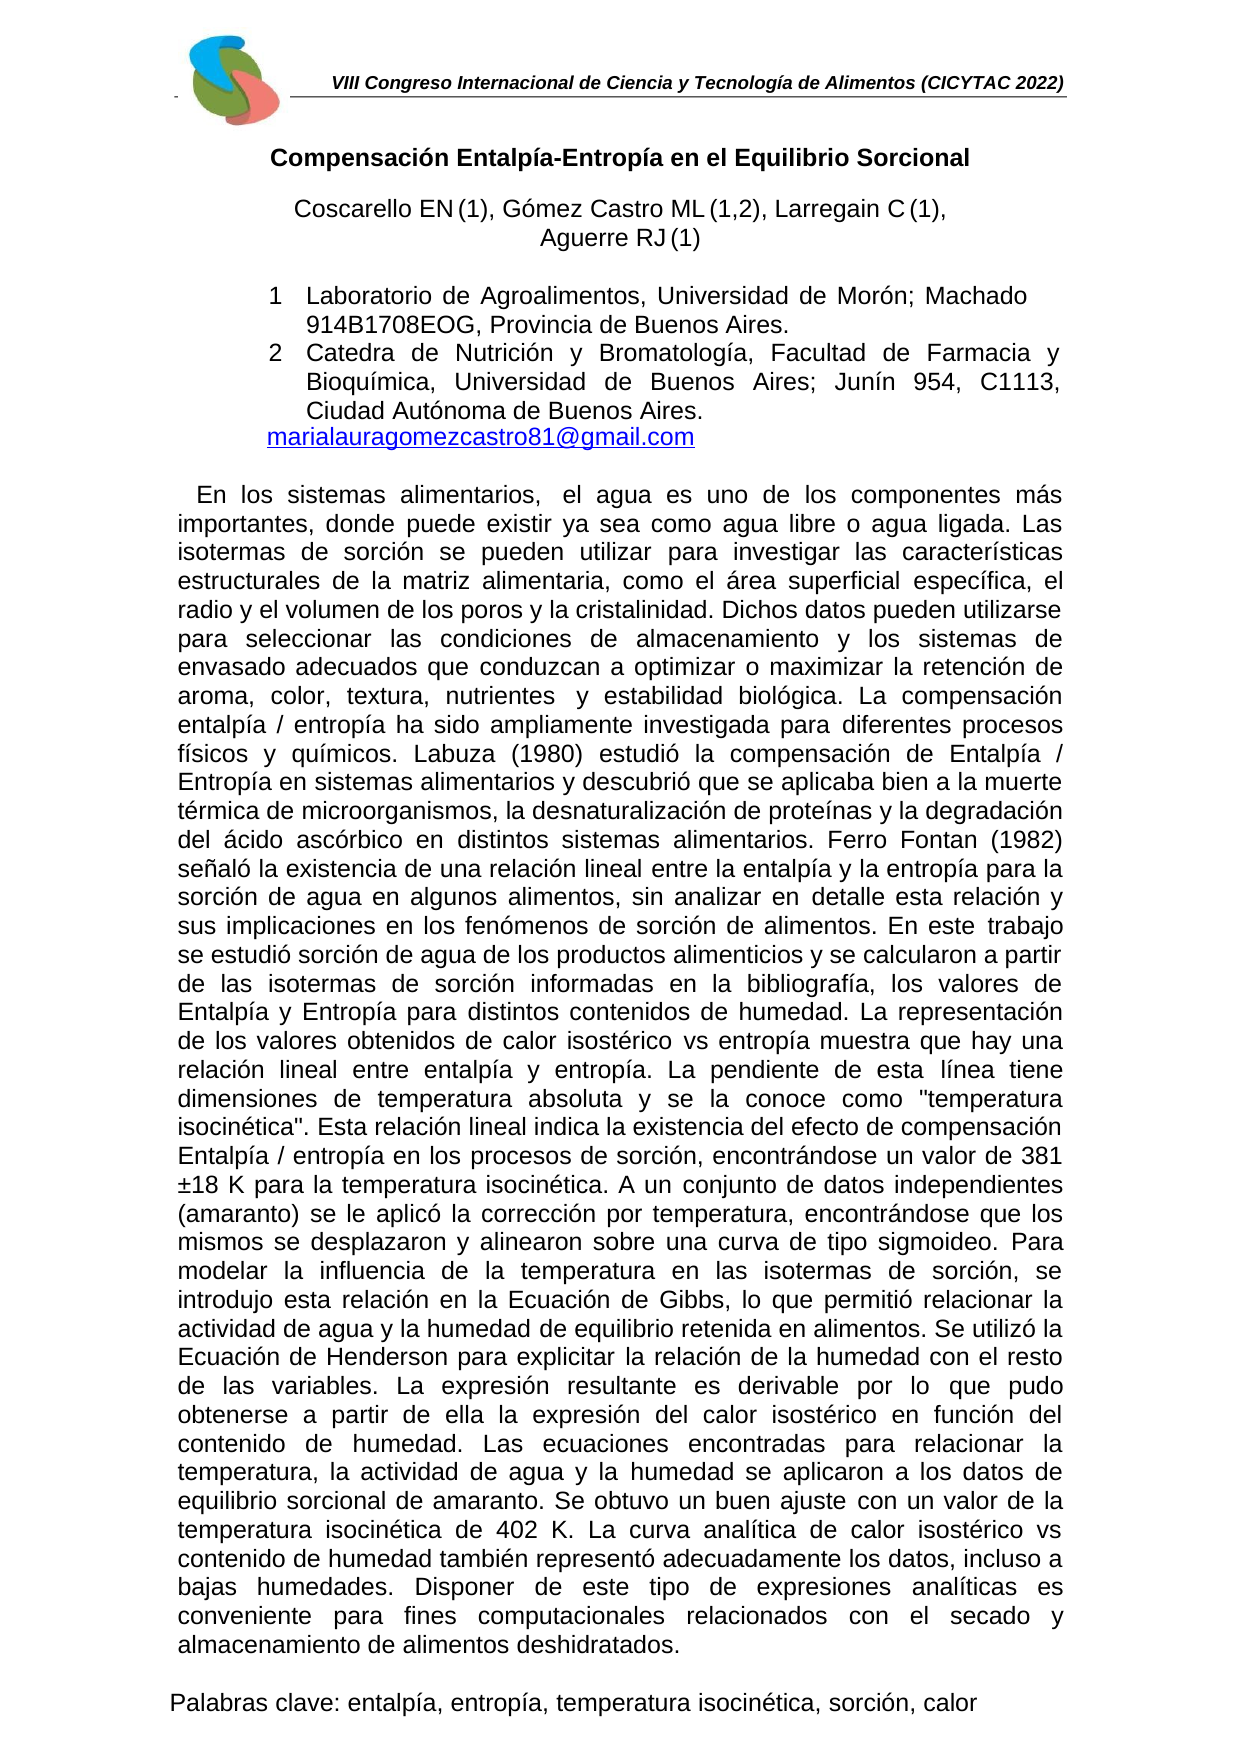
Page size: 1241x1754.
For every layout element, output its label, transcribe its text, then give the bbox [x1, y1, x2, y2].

text En los sistemas alimentarios, el agua es uno de los componentes más importantes, donde puede existir ya sea como agua libre o agua ligada. Las isotermas de sorción se pueden utilizar para investigar las características estructurales de la matriz alimentaria, como el área superficial específica, el radio y el volumen de los poros y la cristalinidad. Dichos datos pueden utilizarse para seleccionar las condiciones de almacenamiento y los sistemas de envasado adecuados que conduzcan a optimizar o maximizar la retención de aroma, color, textura, nutrientes y estabilidad biológica. La compensación entalpía / entropía ha sido ampliamente investigada para diferentes procesos físicos y químicos. Labuza (1980) estudió la compensación de Entalpía / Entropía en sistemas alimentarios y descubrió que se aplicaba bien a la muerte térmica de microorganismos, la desnaturalización de proteínas y la degradación del ácido ascórbico en distintos sistemas alimentarios. Ferro Fontan (1982) señaló la existencia de una relación lineal entre la entalpía y la entropía para la sorción de agua en algunos alimentos, sin analizar en detalle esta relación y sus implicaciones en los fenómenos de sorción de alimentos. En este trabajo se estudió sorción de agua de los productos alimenticios y se calcularon a partir de las isotermas de sorción informadas en la bibliografía, los valores de Entalpía y Entropía para distintos contenidos de humedad. La representación de los valores obtenidos de calor isostérico vs entropía muestra que hay una relación lineal entre entalpía y entropía. La pendiente de esta línea tiene dimensiones de temperatura absoluta y se la conoce como "temperatura isocinética". Esta relación lineal indica la existencia del efecto de compensación Entalpía / entropía en los procesos de sorción, encontrándose un valor de 381 ±18 K para la temperatura isocinética. A un conjunto de datos independientes (amaranto) se le aplicó la corrección por temperatura, encontrándose que los mismos se desplazaron y alinearon sobre una curva de tipo sigmoideo. Para modelar la influencia de la temperatura en las isotermas de sorción, se introdujo esta relación en la Ecuación de Gibbs, lo que permitió relacionar la actividad de agua y la humedad de equilibrio retenida en alimentos. Se utilizó la Ecuación de Henderson para explicitar la relación de la humedad con el resto de las variables. La expresión resultante es derivable por lo que pudo obtenerse a partir de ella la expresión del calor isostérico en función del contenido de humedad. Las ecuaciones encontradas para relacionar la temperatura, la actividad de agua y la humedad se aplicaron a los datos de equilibrio sorcional de amaranto. Se obtuvo un buen ajuste con un valor de la temperatura isocinética de 402 K. La curva analítica de calor isostérico vs contenido de humedad también representó adecuadamente los datos, incluso a bajas humedades. Disponer de este tipo de expresiones analíticas es conveniente para fines computacionales relacionados con el secado y almacenamiento de alimentos deshidratados. [177, 480, 1064, 1658]
text marialauragomezcastro81@gmail.com [162, 425, 1078, 451]
text Coscarello EN (1), Gómez Castro ML (1,2), Larregain C (1), Aguerre RJ (1) [247, 194, 994, 251]
list Catedra de Nutrición y Bromatología, Facultad de Farmacia y Bioquímica, Universidad de Buenos Aires; Junín 954, C1113, Ciudad Autónoma de Buenos Aires. [268, 338, 1061, 425]
picture [178, 27, 290, 136]
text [162, 1688, 1078, 1717]
title Compensación Entalpía-Entropía en el Equilibrio Sorcional [247, 143, 993, 172]
list Laboratorio de Agroalimentos, Universidad de Morón; Machado 914B1708EOG, Provincia de Buenos Aires. [268, 281, 1029, 338]
